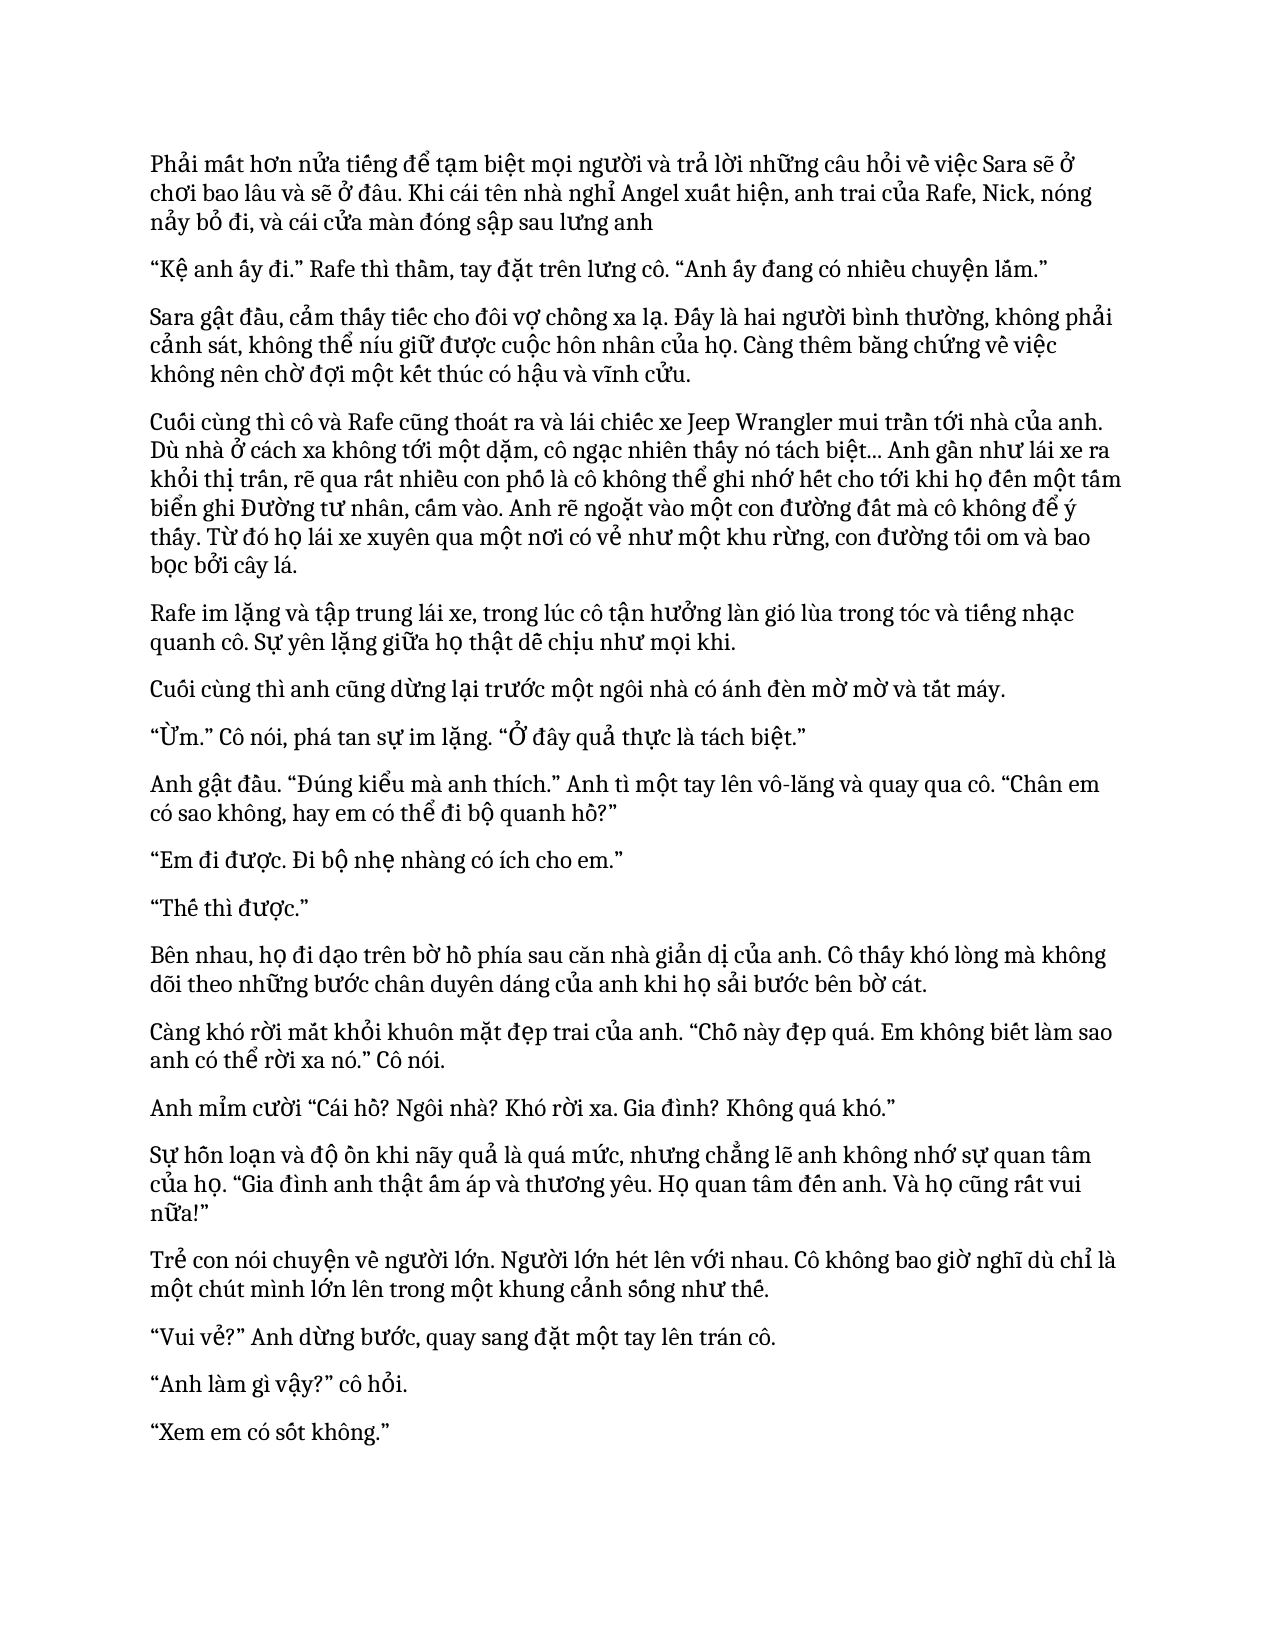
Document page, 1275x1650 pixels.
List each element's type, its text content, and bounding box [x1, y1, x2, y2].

text Càng khó rời mắt khỏi khuôn mặt đẹp trai của anh. “Chỗ này đẹp quá. Em không biết làm sao anh có thể rời xa nó.” Cô nói. [150, 1017, 1125, 1075]
text Anh gật đầu. “Đúng kiểu mà anh thích.” Anh tì một tay lên vô-lăng và quay qua cô. “Chân em có sao không, hay em có thể đi bộ quanh hồ?” [150, 770, 1125, 827]
text “Kệ anh ấy đi.” Rafe thì thầm, tay đặt trên lưng cô. “Anh ấy đang có nhiều chuyện lắm.” [150, 255, 1125, 284]
text “Thế thì được.” [150, 894, 1125, 922]
text Cuối cùng thì cô và Rafe cũng thoát ra và lái chiếc xe Jeep Wrangler mui trần tới nhà của anh. Dù nhà ở cách xa không tới một dặm, cô ngạc nhiên thấy nó tách biệt... Anh gần như lái xe ra khỏi thị trấn, rẽ qua rất nhiều con phố là cô không thể ghi nhớ hết cho tới khi họ đến một tấm biển ghi Đường tư nhân, cấm vào. Anh rẽ ngoặt vào một con đường đất mà cô không để ý thấy. Từ đó họ lái xe xuyên qua một nơi có vẻ như một khu rừng, con đường tối om và bao bọc bởi cây lá. [150, 407, 1125, 580]
text Sara gật đầu, cảm thấy tiếc cho đôi vợ chồng xa lạ. Đấy là hai người bình thường, không phải cảnh sát, không thể níu giữ được cuộc hôn nhân của họ. Càng thêm bằng chứng về việc không nên chờ đợi một kết thúc có hậu và vĩnh cửu. [150, 302, 1125, 389]
text “Em đi được. Đi bộ nhẹ nhàng có ích cho em.” [150, 846, 1125, 875]
text Rafe im lặng và tập trung lái xe, trong lúc cô tận hưởng làn gió lùa trong tóc và tiếng nhạc quanh cô. Sự yên lặng giữa họ thật dễ chịu như mọi khi. [150, 599, 1125, 656]
text “Anh làm gì vậy?” cô hỏi. [150, 1370, 1125, 1399]
text Bên nhau, họ đi dạo trên bờ hồ phía sau căn nhà giản dị của anh. Cô thấy khó lòng mà không dõi theo những bước chân duyên dáng của anh khi họ sải bước bên bờ cát. [150, 941, 1125, 999]
text “Ừm.” Cô nói, phá tan sự im lặng. “Ở đây quả thực là tách biệt.” [150, 722, 1125, 751]
text Anh mỉm cười “Cái hồ? Ngôi nhà? Khó rời xa. Gia đình? Không quá khó.” [150, 1094, 1125, 1122]
text Phải mất hơn nửa tiếng để tạm biệt mọi người và trả lời những câu hỏi về việc Sara sẽ ở chơi bao lâu và sẽ ở đâu. Khi cái tên nhà nghỉ Angel xuất hiện, anh trai của Rafe, Nick, nóng nảy bỏ đi, và cái cửa màn đóng sập sau lưng anh [150, 150, 1125, 236]
text Sự hỗn loạn và độ ồn khi nãy quả là quá mức, nhưng chẳng lẽ anh không nhớ sự quan tâm của họ. “Gia đình anh thật ấm áp và thương yêu. Họ quan tâm đến anh. Và họ cũng rất vui nữa!” [150, 1141, 1125, 1227]
text Cuối cùng thì anh cũng dừng lại trước một ngôi nhà có ánh đèn mờ mờ và tắt máy. [150, 675, 1125, 704]
text “Vui vẻ?” Anh dừng bước, quay sang đặt một tay lên trán cô. [150, 1322, 1125, 1351]
text Trẻ con nói chuyện về người lớn. Người lớn hét lên với nhau. Cô không bao giờ nghĩ dù chỉ là một chút mình lớn lên trong một khung cảnh sống như thế. [150, 1246, 1125, 1304]
text “Xem em có sốt không.” [150, 1417, 1125, 1446]
